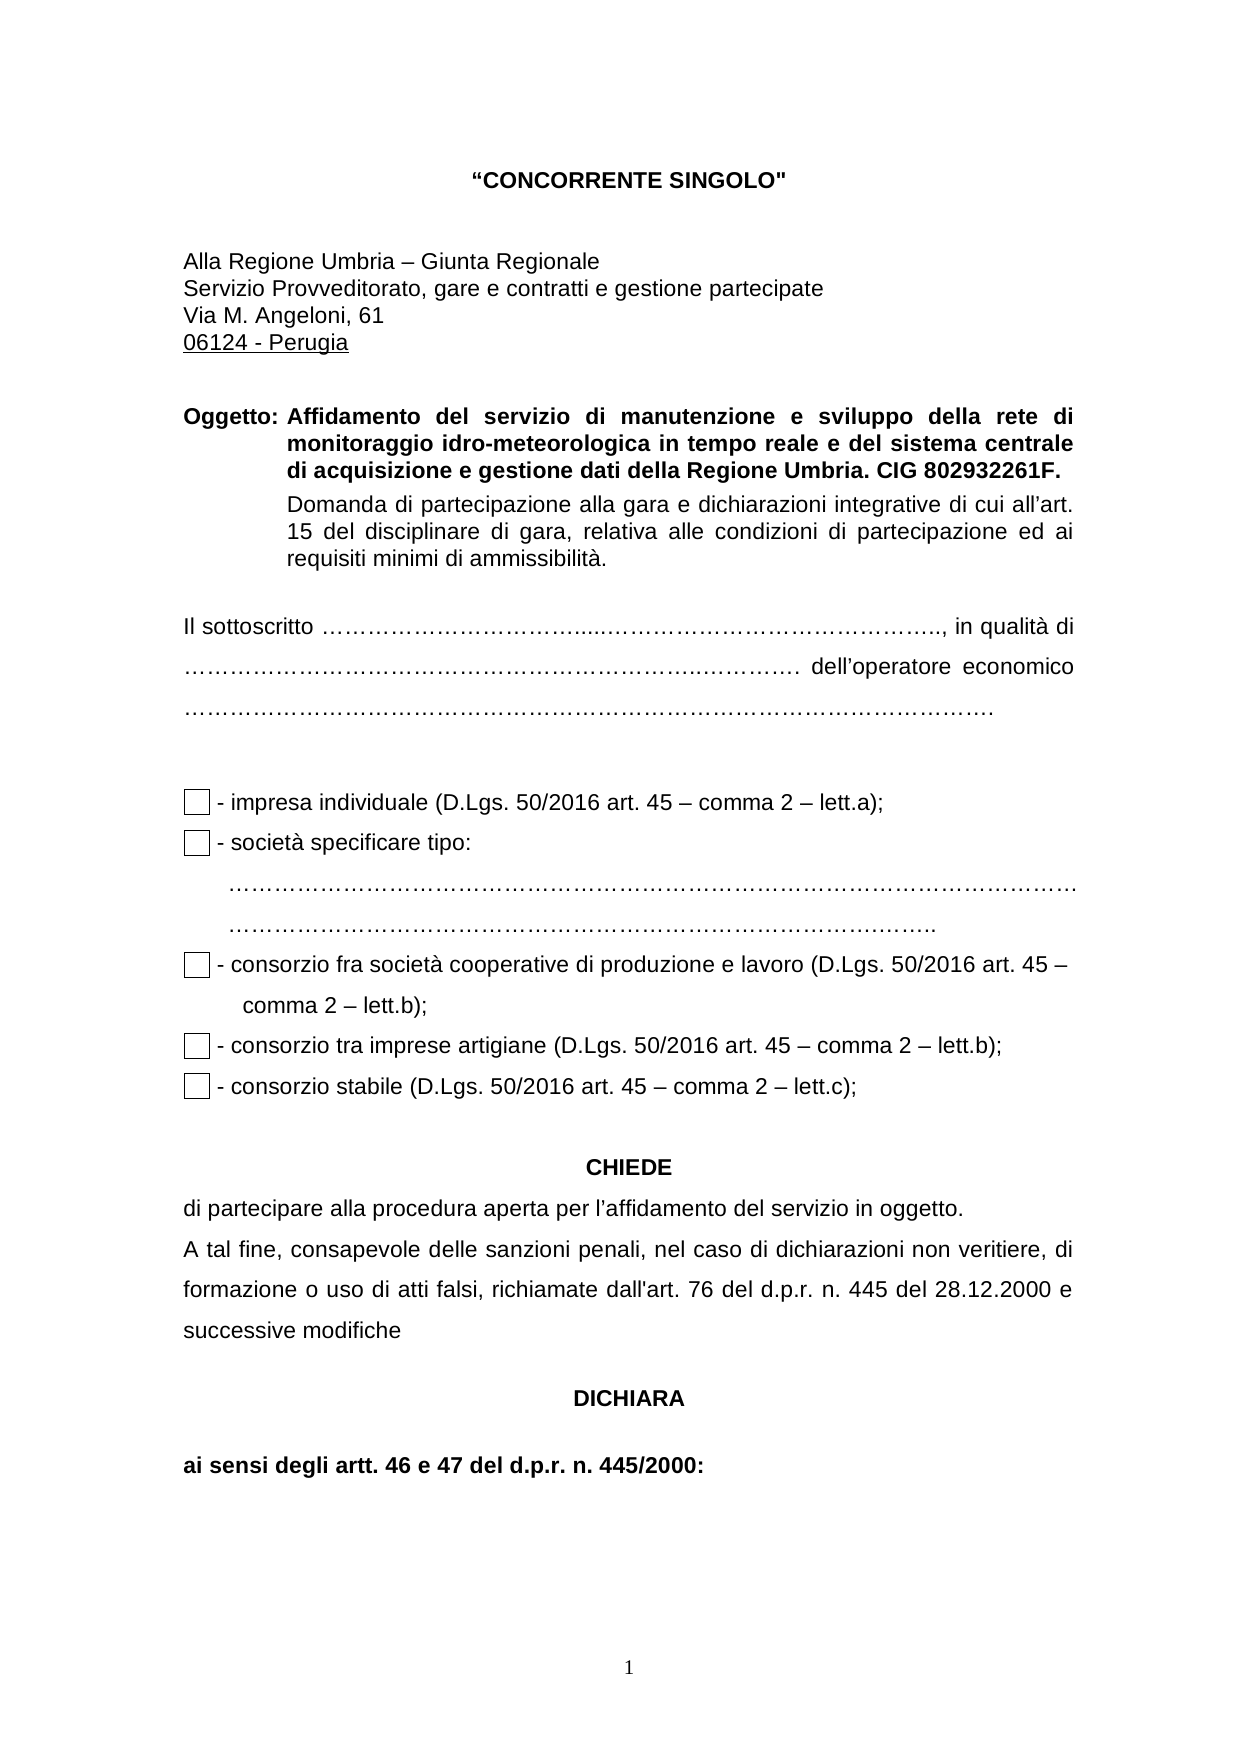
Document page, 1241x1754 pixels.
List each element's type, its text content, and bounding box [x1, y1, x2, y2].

list - società specificare tipo: [183, 829, 942, 856]
subtitle DICHIARA [183, 1384, 1075, 1411]
subtitle Il sottoscritto …………………………….....…………………………………….., in qualità di …………………………………………………………..…………. dell’operatore economico ……………………………………………………………………………………………. [183, 612, 1075, 720]
text 06124 - Perugia [183, 329, 1075, 356]
text Domanda di partecipazione alla gara e dichiarazioni integrative di cui all’art. 15 del disciplinare di gara, relativa alle condizioni di partecipazione ed ai requisiti minimi di ammissibilità. [287, 490, 1075, 571]
list - consorzio fra società cooperative di produzione e lavoro (D.Lgs. 50/2016 art. 45 – comma 2 – lett.b); [183, 951, 1069, 1018]
subtitle A tal fine, consapevole delle sanzioni penali, nel caso di dichiarazioni non veritiere, di formazione o uso di atti falsi, richiamate dall'art. 76 del d.p.r. n. 445 del 28.12.2000 e successive modifiche [183, 1235, 1075, 1343]
text “CONCORRENTE SINGOLO" [183, 166, 1075, 193]
list - impresa individuale (D.Lgs. 50/2016 art. 45 – comma 2 – lett.a); [183, 788, 942, 815]
text Servizio Provveditorato, gare e contratti e gestione partecipate [183, 274, 1075, 302]
text ai sensi degli artt. 46 e 47 del d.p.r. n. 445/2000: [183, 1452, 1075, 1479]
text - consorzio stabile (D.Lgs. 50/2016 art. 45 – comma 2 – lett.c); [183, 1072, 1075, 1099]
list - consorzio tra imprese artigiane (D.Lgs. 50/2016 art. 45 – comma 2 – lett.b); [183, 1032, 1084, 1059]
text Via M. Angeloni, 61 [183, 302, 1075, 329]
subtitle Alla Regione Umbria – Giunta Regionale [183, 247, 1075, 274]
subtitle CHIEDE [183, 1154, 1075, 1181]
subtitle di partecipare alla procedura aperta per l’affidamento del servizio in oggetto. [183, 1194, 1075, 1221]
text Oggetto: Affidamento del servizio di manutenzione e sviluppo della rete di monitoraggio idro-meteorologica in tempo reale e del sistema centrale di acquisizione e gestione dati della Regione Umbria. CIG 802932261F. [183, 403, 1075, 484]
list …………………………………………………………………………………………………………………………………………………………………………….…….. [227, 869, 1084, 937]
